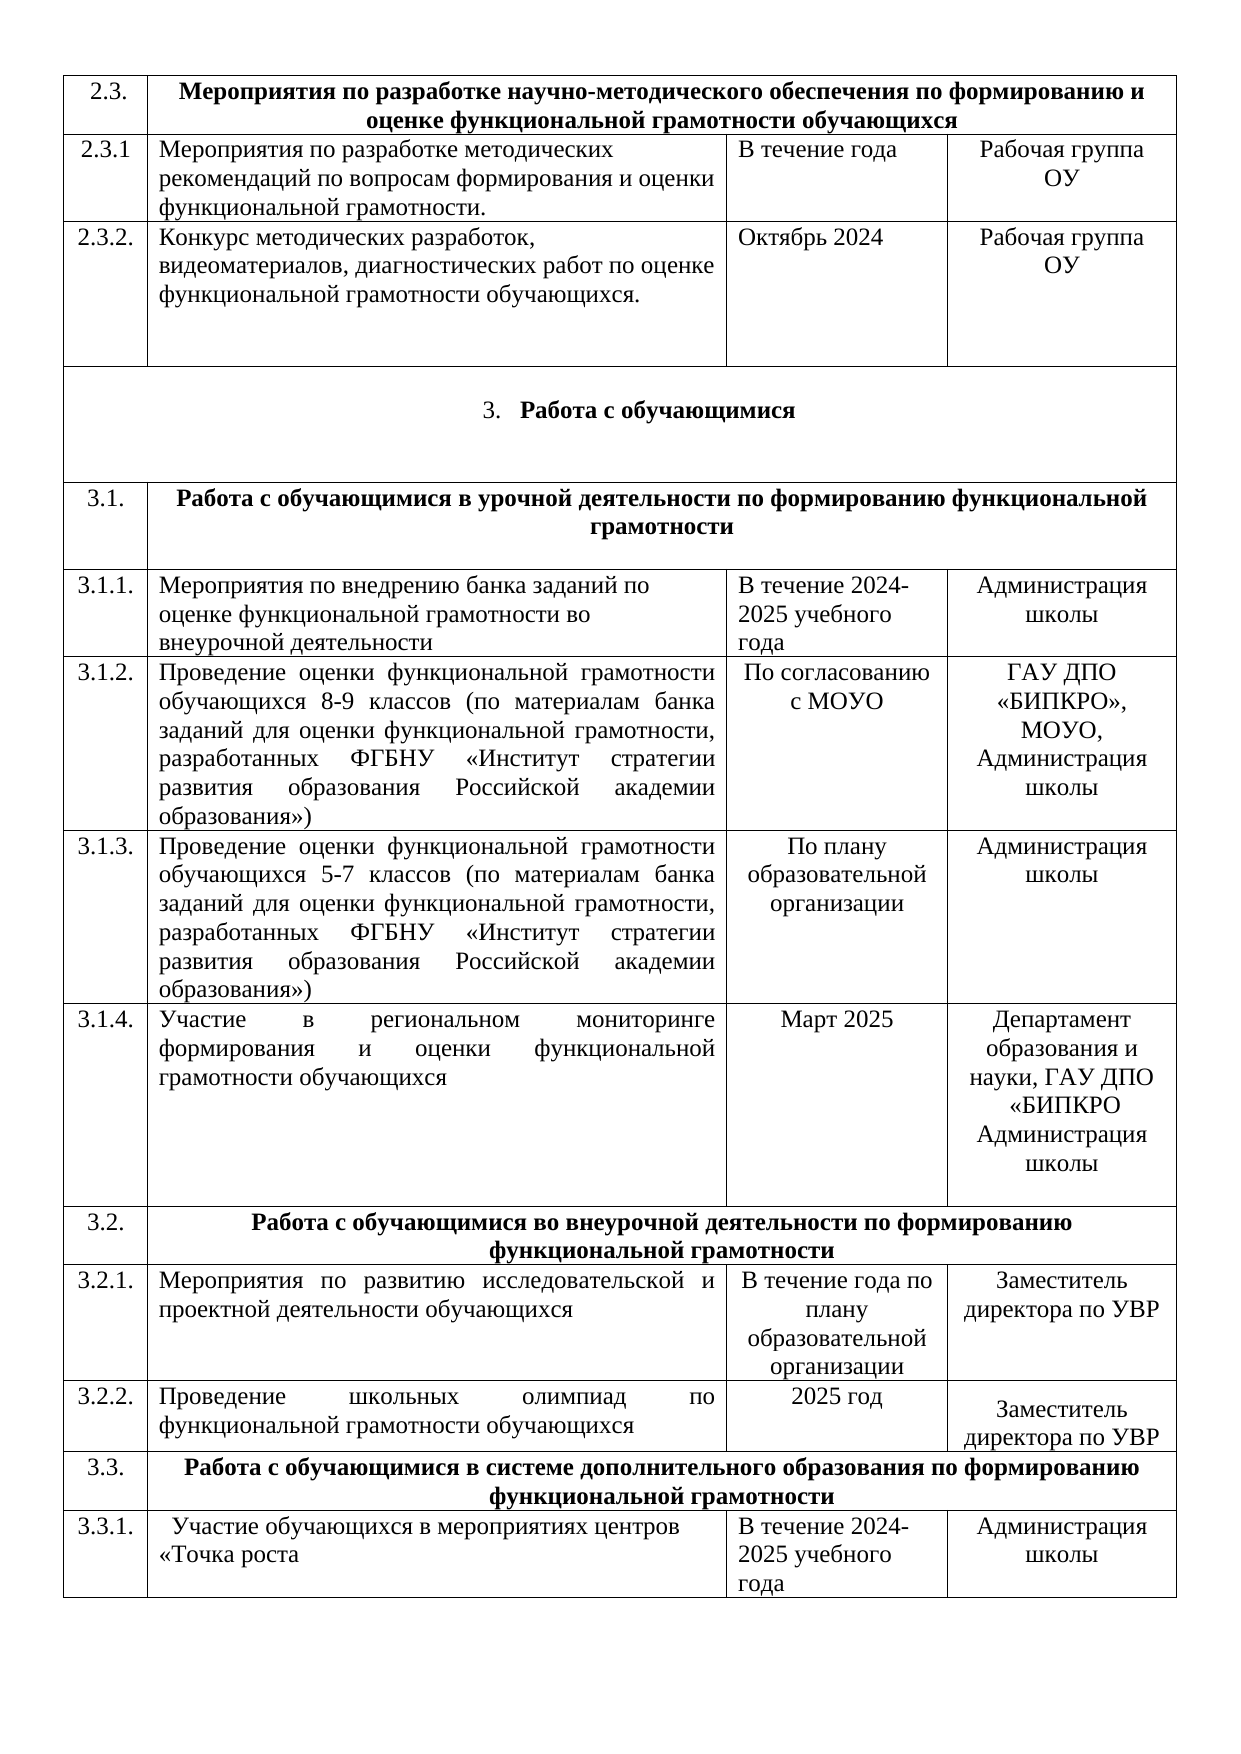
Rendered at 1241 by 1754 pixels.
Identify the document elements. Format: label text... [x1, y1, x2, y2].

table_cell В течение года по плану образовательной организации [727, 1265, 805, 1380]
table_cell В течение года по плану образовательной организации [868, 1265, 947, 1380]
table_cell 3.1.4. [64, 1004, 147, 1206]
table_cell Работа с обучающимися в урочной деятельности по формированию функциональной грамотности [148, 483, 1176, 569]
table_cell По согласованию с МОУО [727, 657, 947, 830]
table_cell Работа с обучающимися во внеурочной деятельности по формированию функциональной грамотности [148, 1207, 1176, 1264]
table_cell 2.3.1 [64, 135, 147, 221]
table_cell Департамент образования и науки, ГАУ ДПО «БИПКРО Администрация школы [948, 1004, 1176, 1206]
table_cell Мероприятия по развитию исследовательской и проектной деятельности обучающихся [148, 1265, 726, 1380]
table_cell Март 2025 [727, 1004, 947, 1206]
table_cell 3.1.1. [64, 570, 147, 656]
table_cell Рабочая группа ОУ [948, 135, 1176, 221]
table_cell Работа с обучающимися в системе дополнительного образования по формированию функциональной грамотности [148, 1452, 1176, 1510]
table_cell Рабочая группа ОУ [948, 222, 1176, 366]
table_cell Участие в региональном мониторинге формирования и оценки функциональной грамотности обучающихся [148, 1004, 726, 1206]
table_cell ГАУ ДПО «БИПКРО», МОУО, Администрация школы [948, 657, 1176, 830]
table_cell Участие обучающихся в мероприятиях центров «Точка роста [148, 1511, 726, 1597]
table_cell 2025 год [727, 1381, 947, 1451]
table_cell Проведение оценки функциональной грамотности обучающихся 5-7 классов (по материалам банка заданий для оценки функциональной грамотности, разработанных ФГБНУ «Институт стратегии развития образования Российской академии образования») [148, 831, 726, 1003]
table_cell 2.3. [64, 76, 147, 133]
table_cell Заместитель директора по УВР [948, 1265, 1176, 1380]
table_cell 3.3.1. [64, 1511, 147, 1597]
table_cell Заместитель директора по УВР [948, 1381, 1176, 1451]
table_cell 3.1. [64, 483, 147, 569]
table_cell В течение 2024-2025 учебного года [727, 570, 947, 656]
table_cell Администрация школы [948, 1511, 1176, 1597]
table_cell 3.2.2. [64, 1381, 147, 1451]
table_cell 3.1.2. [64, 657, 147, 830]
table_cell 3.3. [64, 1452, 147, 1510]
table_cell Работа с обучающимися [64, 367, 1176, 482]
table_cell Конкурс методических разработок, видеоматериалов, диагностических работ по оценке функциональной грамотности обучающихся. [148, 222, 726, 366]
table_cell Проведение оценки функциональной грамотности обучающихся 8-9 классов (по материалам банка заданий для оценки функциональной грамотности, разработанных ФГБНУ «Институт стратегии развития образования Российской академии образования») [148, 657, 726, 830]
table_cell Мероприятия по разработке научно-методического обеспечения по формированию и оценке функциональной грамотности обучающихся [148, 76, 1176, 133]
table_cell 3.2. [64, 1207, 147, 1264]
table_cell Мероприятия по внедрению банка заданий по оценке функциональной грамотности во внеурочной деятельности [148, 570, 726, 656]
table_cell По плану образовательной организации [727, 831, 947, 1003]
table_cell 3.1.3. [64, 831, 147, 1003]
table_cell Проведение школьных олимпиад по функциональной грамотности обучающихся [148, 1381, 726, 1451]
table_cell В течение 2024-2025 учебного года [727, 1511, 947, 1597]
table_cell В течение года [727, 135, 947, 221]
table_cell Октябрь 2024 [727, 222, 947, 366]
table_cell Администрация школы [948, 831, 1176, 1003]
table_cell Администрация школы [948, 570, 1176, 656]
table_cell 2.3.2. [64, 222, 147, 366]
table_cell Мероприятия по разработке методических рекомендаций по вопросам формирования и оценки функциональной грамотности. [148, 135, 726, 221]
table_cell 3.2.1. [64, 1265, 147, 1380]
